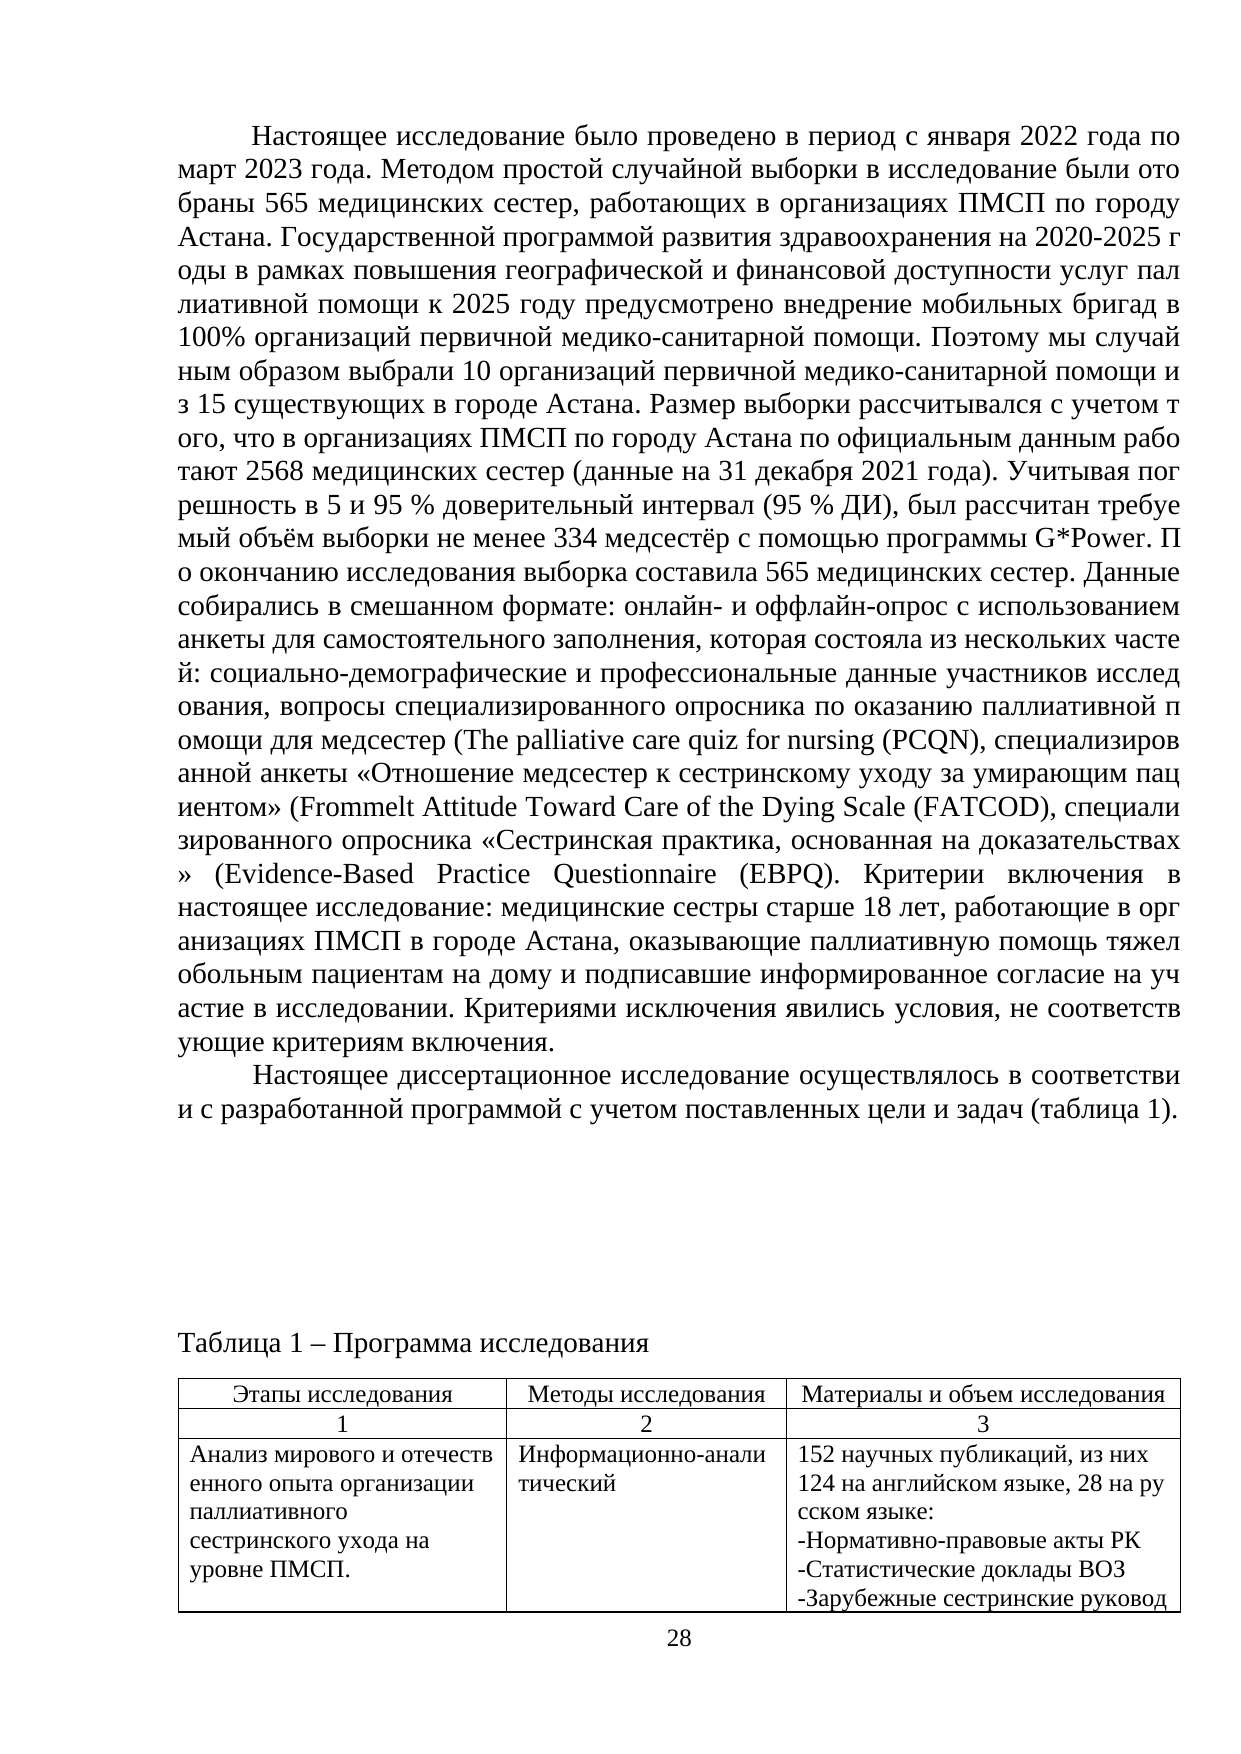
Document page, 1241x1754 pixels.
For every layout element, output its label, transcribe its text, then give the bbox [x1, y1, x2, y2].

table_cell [787, 1439, 1180, 1611]
table_header Материалы и объем исследования [787, 1379, 1180, 1408]
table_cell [507, 1439, 786, 1611]
table_cell 1 [179, 1409, 506, 1438]
table_header Методы исследования [507, 1379, 786, 1408]
table_header Этапы исследования [179, 1379, 506, 1408]
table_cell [179, 1439, 506, 1611]
text Настоящее исследование было проведено в период с января 2022 года по март 2023 года. Методом простой случайной выборки в исследование были отобраны 565 медицинских сестер, работающих в организациях ПМСП по городу Астана. Государственной программой развития здравоохранения на 2020-2025 годы в рамках повышения географической и финансовой доступности услуг паллиативной помощи к 2025 году предусмотрено внедрение мобильных бригад в 100% организаций первичной медико-санитарной помощи. Поэтому мы случайным образом выбрали 10 организаций первичной медико-санитарной помощи из 15 существующих в городе Астана. Размер выборки рассчитывался с учетом того, что в организациях ПМСП по городу Астана по официальным данным работают 2568 медицинских сестер (данные на 31 декабря 2021 года). Учитывая погрешность в 5 и 95 % доверительный интервал (95 % ДИ), был рассчитан требуемый объём выборки не менее 334 медсестёр с помощью программы G*Power. По окончанию исследования выборка составила 565 медицинских сестер. Данные собирались в смешанном формате: онлайн- и оффлайн-опрос с использованием анкеты для самостоятельного заполнения, которая состояла из нескольких частей: социально-демографические и профессиональные данные участников исследования, вопросы специализированного опросника по оказанию паллиативной помощи для медсестер (The palliative care quiz for nursing (PCQN), специализированной анкеты «Отношение медсестер к сестринскому уходу за умирающим пациентом» (Frommelt Attitude Toward Care of the Dying Scale (FATCOD), специализированного опросника «Сестринская практика, основанная на доказательствах» (Evidence-Based Practice Questionnaire (EBPQ). Критерии включения в настоящее исследование: медицинские сестры старше 18 лет, работающие в организациях ПМСП в городе Астана, оказывающие паллиативную помощь тяжелобольным пациентам на дому и подписавшие информированное согласие на участие в исследовании. Критериями исключения явились условия, не соответствующие критериям включения. [177, 118, 1181, 1057]
table_cell 3 [787, 1409, 1180, 1438]
table_cell 2 [507, 1409, 786, 1438]
text Настоящее диссертационное исследование осуществлялось в соответствии с разработанной программой с учетом поставленных цели и задач (таблица 1). [177, 1057, 1181, 1124]
text Таблица 1 – Программа исследования [177, 1326, 1181, 1359]
